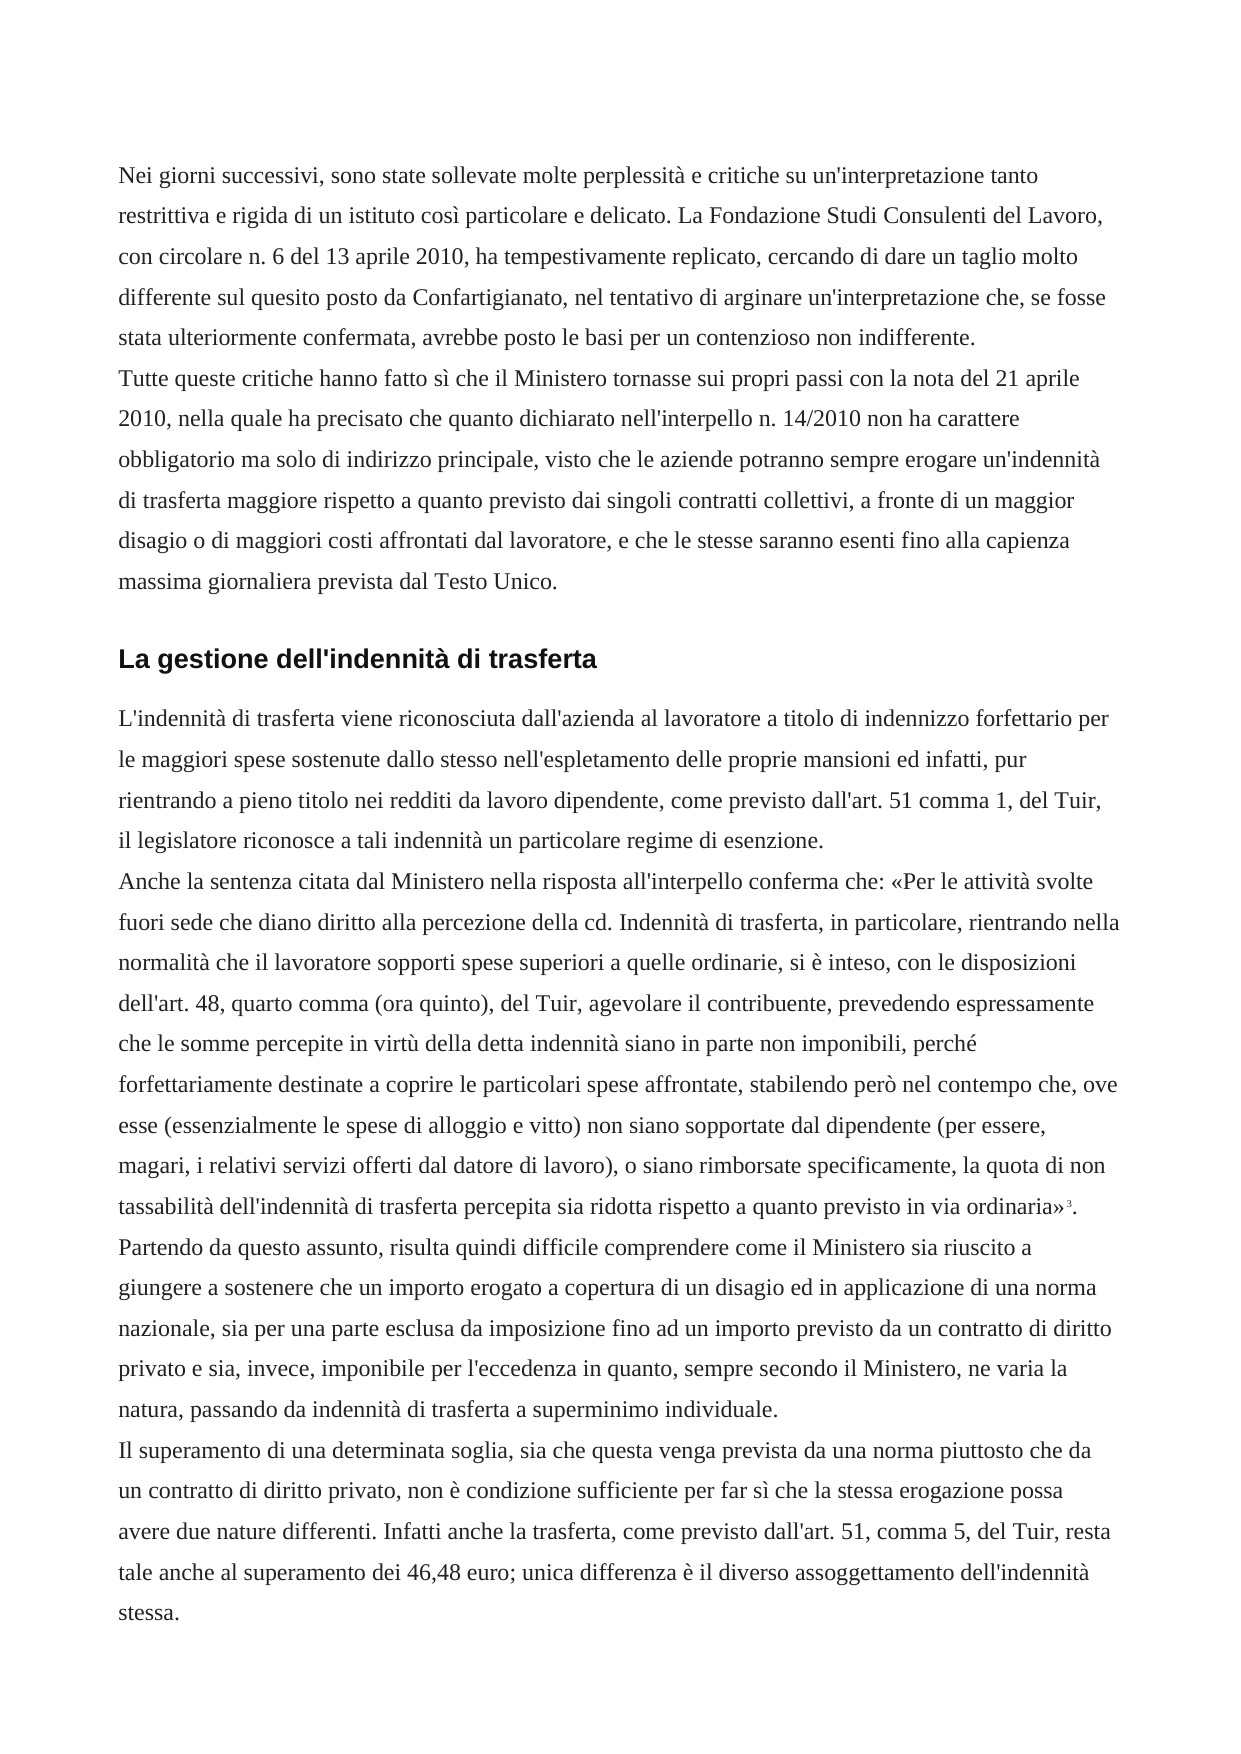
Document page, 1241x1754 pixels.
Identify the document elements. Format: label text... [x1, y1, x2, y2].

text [118, 691, 1122, 1626]
text Nei giorni successivi, sono state sollevate molte perplessità e critiche su un'interpretazione tanto restrittiva e rigida di un istituto così particolare e delicato. La Fondazione Studi Consulenti del Lavoro, con circolare n. 6 del 13 aprile 2010, ha tempestivamente replicato, cercando di dare un taglio molto differente sul quesito posto da Confartigianato, nel tentativo di arginare un'interpretazione che, se fosse stata ulteriormente confermata, avrebbe posto le basi per un contenzioso non indifferente. Tutte queste critiche hanno fatto sì che il Ministero tornasse sui propri passi con la nota del 21 aprile 2010, nella quale ha precisato che quanto dichiarato nell'interpello n. 14/2010 non ha carattere obbligatorio ma solo di indirizzo principale, visto che le aziende potranno sempre erogare un'indennità di trasferta maggiore rispetto a quanto previsto dai singoli contratti collettivi, a fronte di un maggior disagio o di maggiori costi affrontati dal lavoratore, e che le stesse saranno esenti fino alla capienza massima giornaliera prevista dal Testo Unico. [118, 148, 1122, 594]
text La gestione dell'indennità di trasferta [118, 635, 1122, 674]
